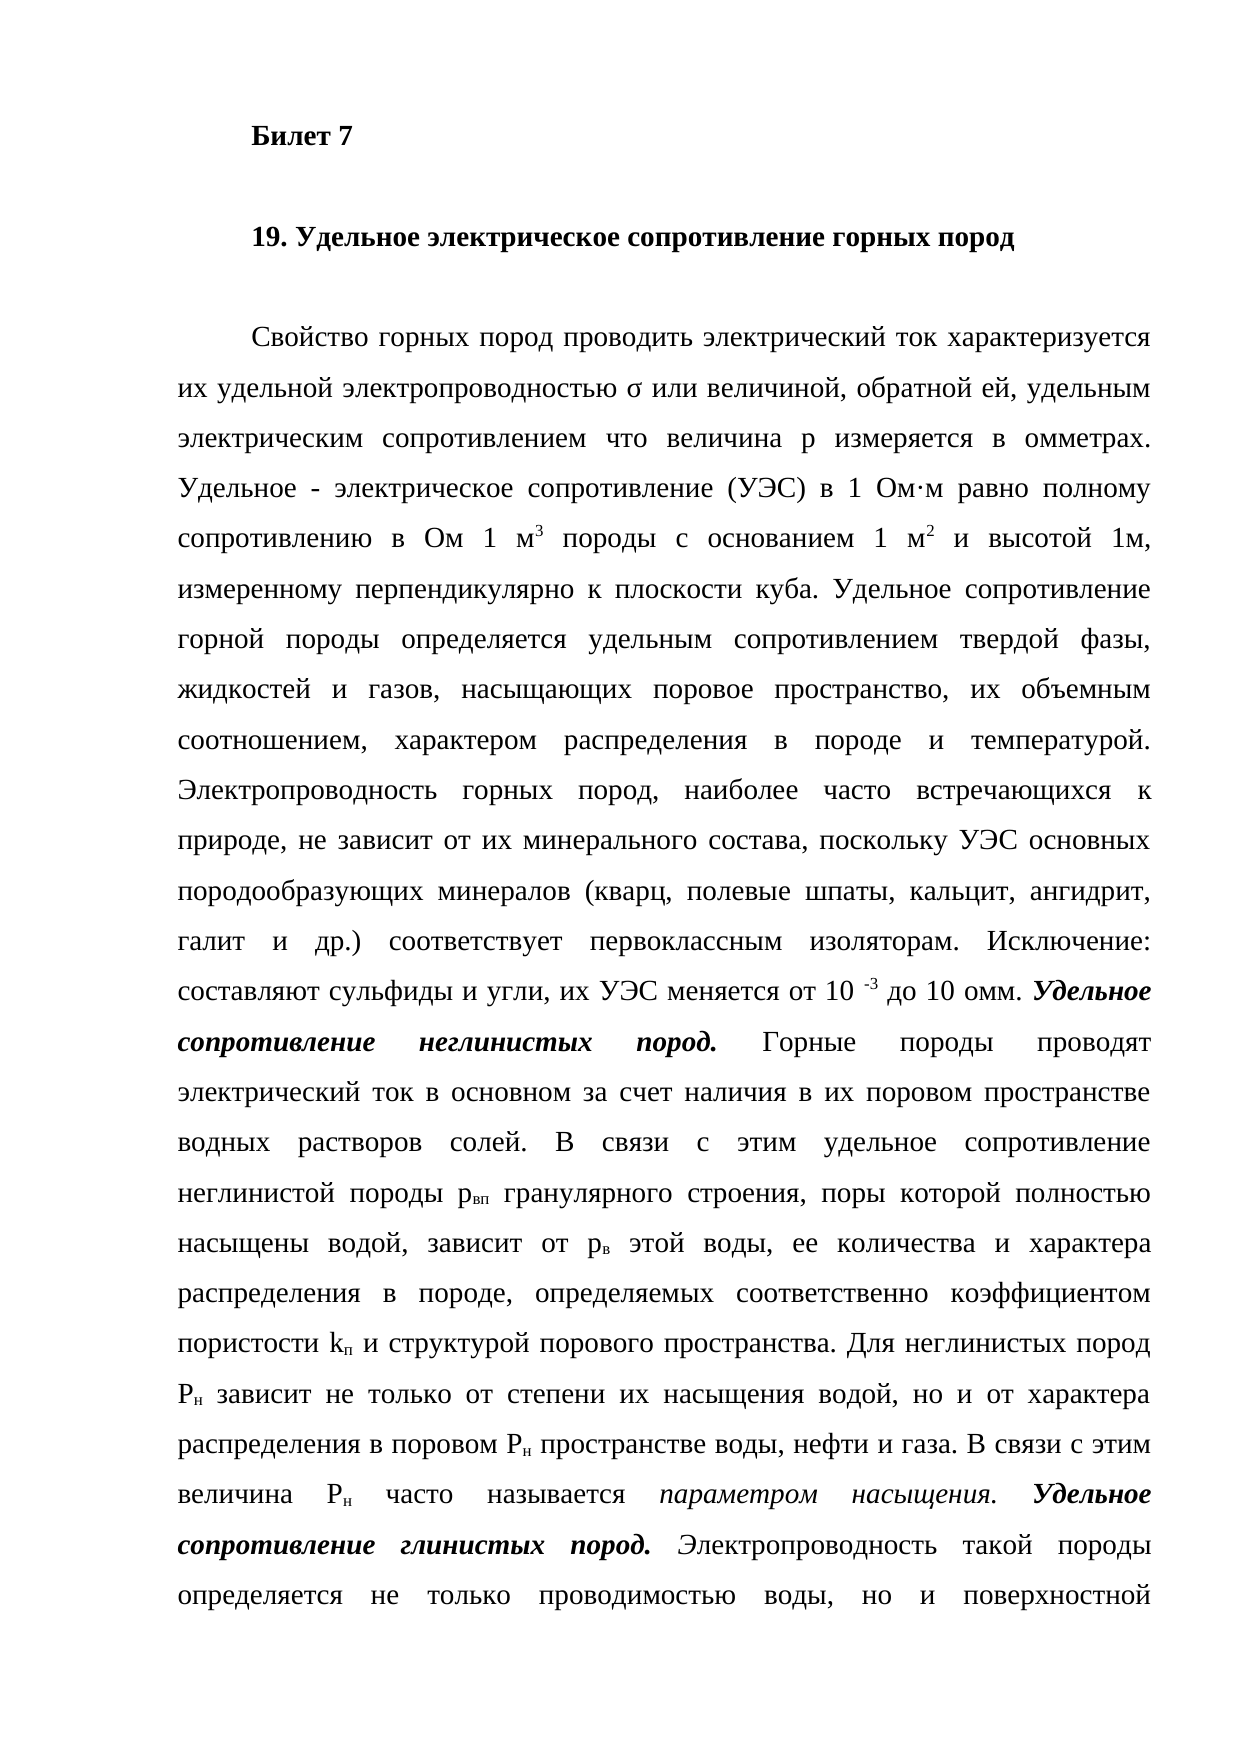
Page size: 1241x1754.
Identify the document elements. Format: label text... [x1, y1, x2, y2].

text 19. Удельное электрическое сопротивление горных пород [177, 219, 1152, 252]
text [177, 319, 1152, 1611]
text Билет 7 [177, 118, 1152, 152]
